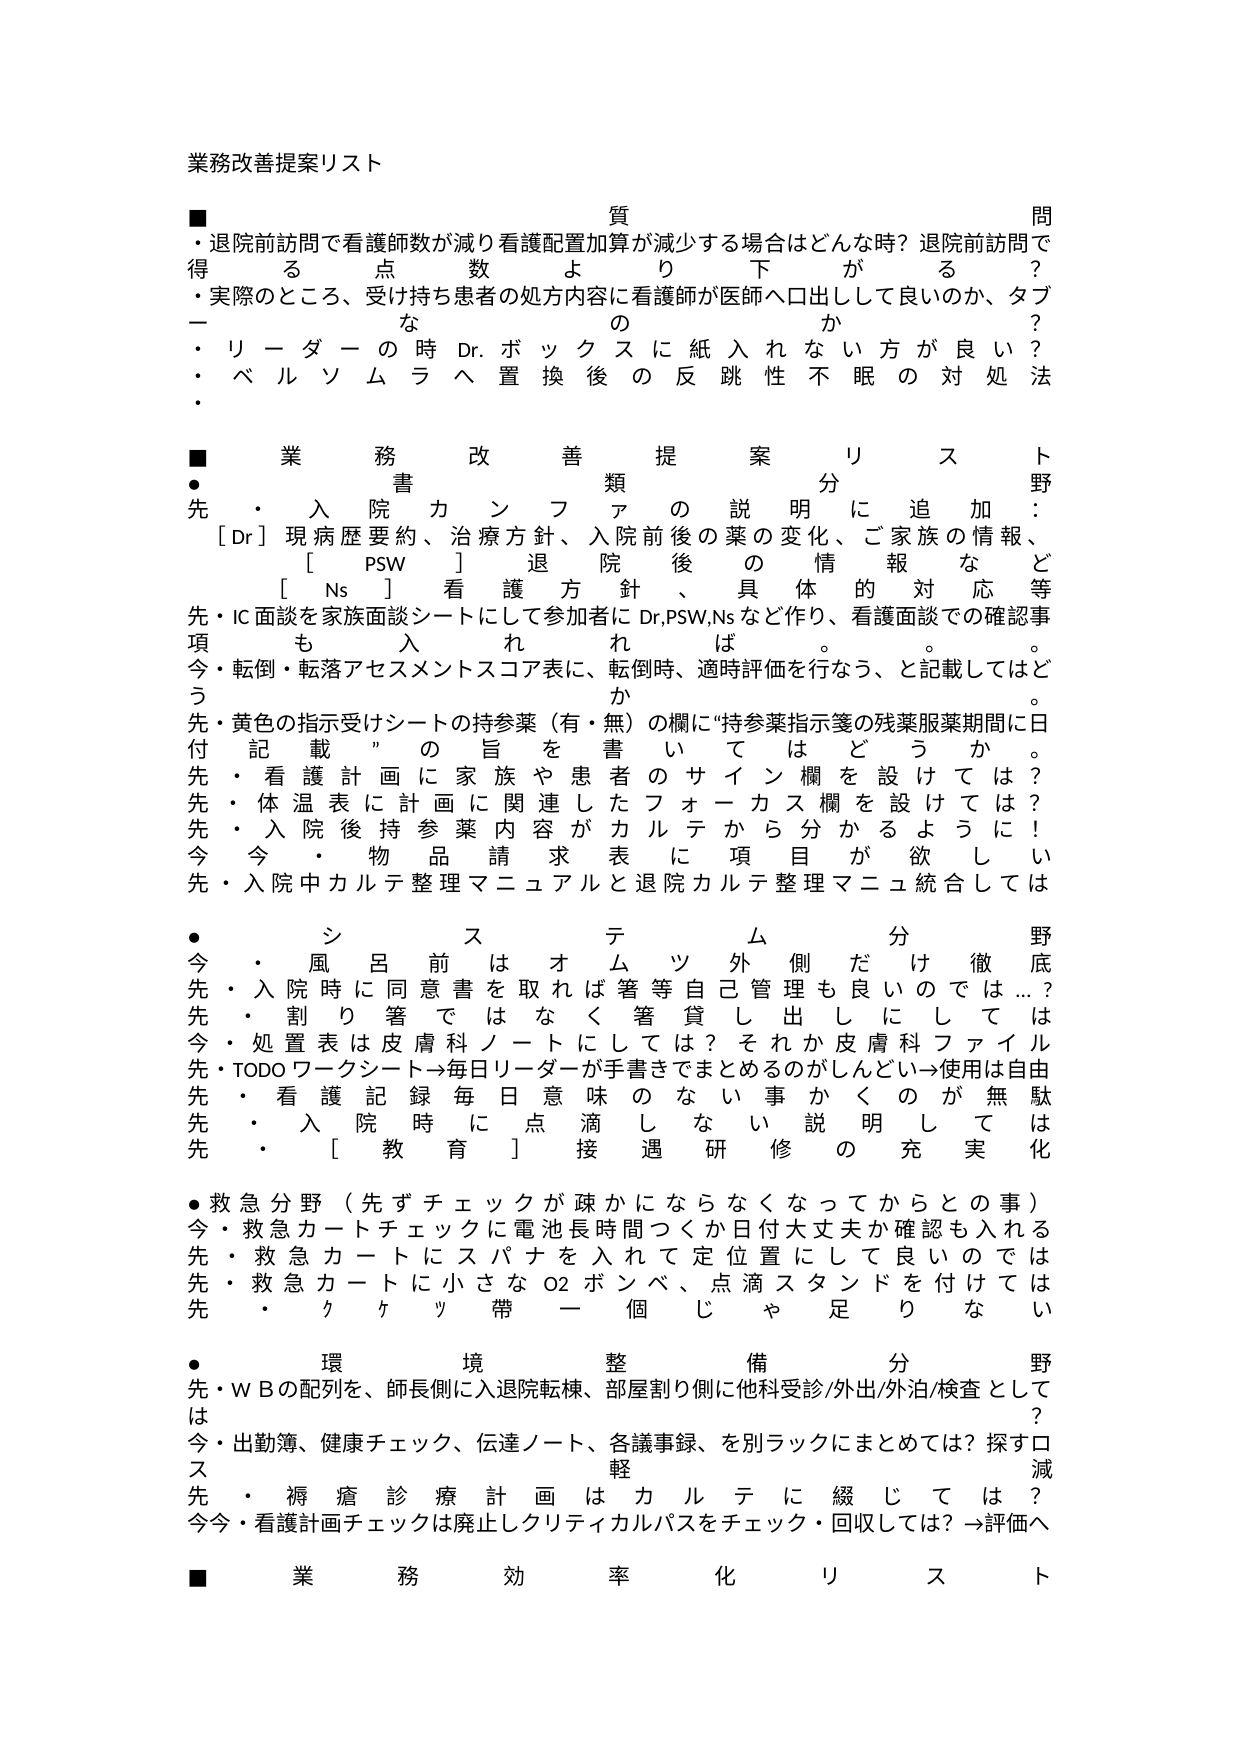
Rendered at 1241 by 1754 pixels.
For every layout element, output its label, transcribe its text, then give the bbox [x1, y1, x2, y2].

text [187, 203, 1053, 1590]
text 業務改善提案リスト [187, 150, 1053, 177]
